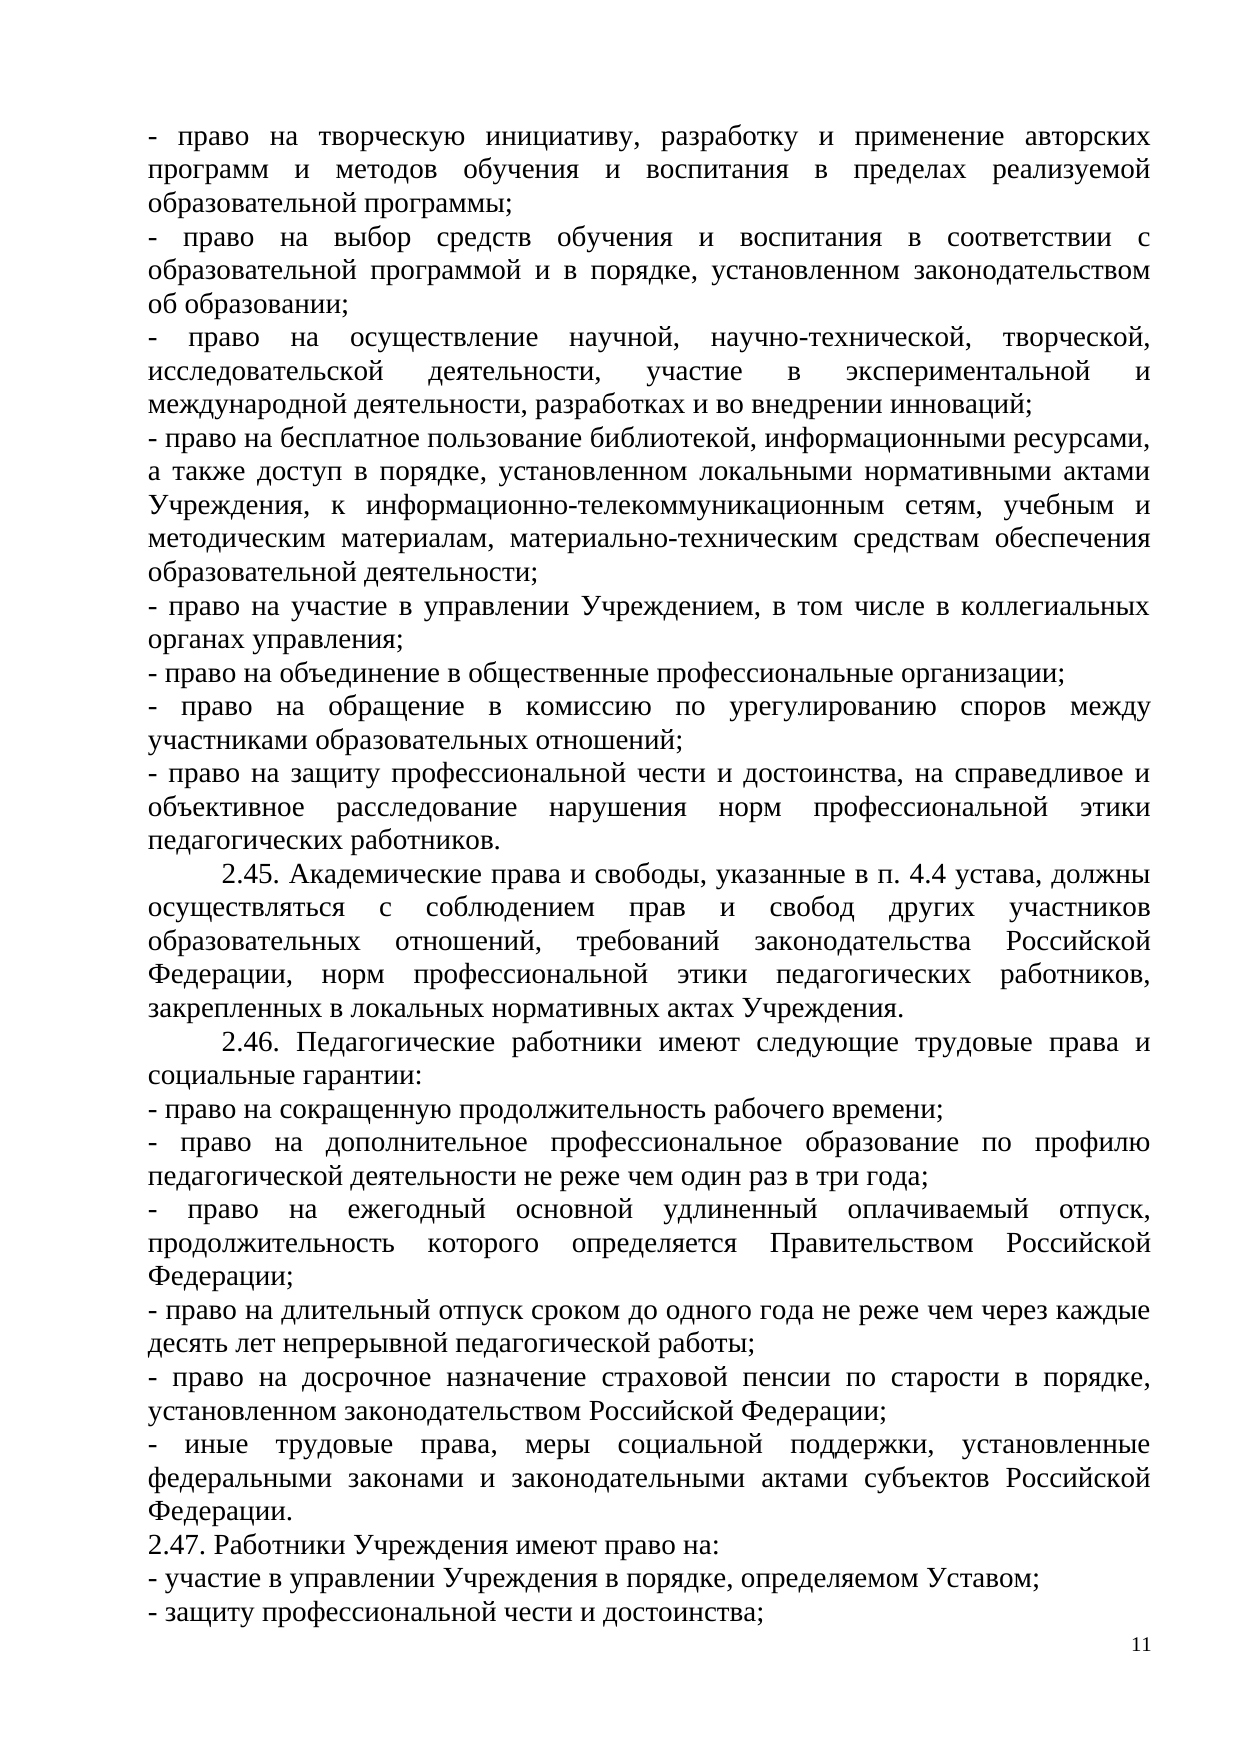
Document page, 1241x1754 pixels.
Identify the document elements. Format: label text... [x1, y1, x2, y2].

text - право на осуществление научной, научно-технической, творческой, исследовательской деятельности, участие в экспериментальной и международной деятельности, разработках и во внедрении инноваций; [148, 319, 1152, 420]
text - право на объединение в общественные профессиональные организации; [148, 655, 1152, 688]
text - право на ежегодный основной удлиненный оплачиваемый отпуск, продолжительность которого определяется Правительством Российской Федерации; [148, 1191, 1152, 1292]
text - право на участие в управлении Учреждением, в том числе в коллегиальных органах управления; [148, 588, 1152, 655]
text - защиту профессиональной чести и достоинства; [148, 1594, 1152, 1627]
text - право на дополнительное профессиональное образование по профилю педагогической деятельности не реже чем один раз в три года; [148, 1124, 1152, 1191]
text - право на обращение в комиссию по урегулированию споров между участниками образовательных отношений; [148, 688, 1152, 755]
text 2.45. Академические права и свободы, указанные в п. 4.4 устава, должны осуществляться с соблюдением прав и свобод других участников образовательных отношений, требований законодательства Российской Федерации, норм профессиональной этики педагогических работников, закрепленных в локальных нормативных актах Учреждения. [148, 856, 1152, 1024]
text 2.47. Работники Учреждения имеют право на: [148, 1527, 1152, 1560]
text - право на досрочное назначение страховой пенсии по старости в порядке, установленном законодательством Российской Федерации; [148, 1359, 1152, 1426]
text - право на бесплатное пользование библиотекой, информационными ресурсами, а также доступ в порядке, установленном локальными нормативными актами Учреждения, к информационно-телекоммуникационным сетям, учебным и методическим материалам, материально-техническим средствам обеспечения образовательной деятельности; [148, 420, 1152, 588]
text - иные трудовые права, меры социальной поддержки, установленные федеральными законами и законодательными актами субъектов Российской Федерации. [148, 1426, 1152, 1527]
text - право на творческую инициативу, разработку и применение авторских программ и методов обучения и воспитания в пределах реализуемой образовательной программы; [148, 118, 1152, 219]
text 2.46. Педагогические работники имеют следующие трудовые права и социальные гарантии: [148, 1024, 1152, 1091]
text - право на длительный отпуск сроком до одного года не реже чем через каждые десять лет непрерывной педагогической работы; [148, 1292, 1152, 1359]
text - участие в управлении Учреждения в порядке, определяемом Уставом; [148, 1560, 1152, 1594]
text - право на сокращенную продолжительность рабочего времени; [148, 1091, 1152, 1124]
text - право на защиту профессиональной чести и достоинства, на справедливое и объективное расследование нарушения норм профессиональной этики педагогических работников. [148, 755, 1152, 856]
text - право на выбор средств обучения и воспитания в соответствии с образовательной программой и в порядке, установленном законодательством об образовании; [148, 219, 1152, 319]
